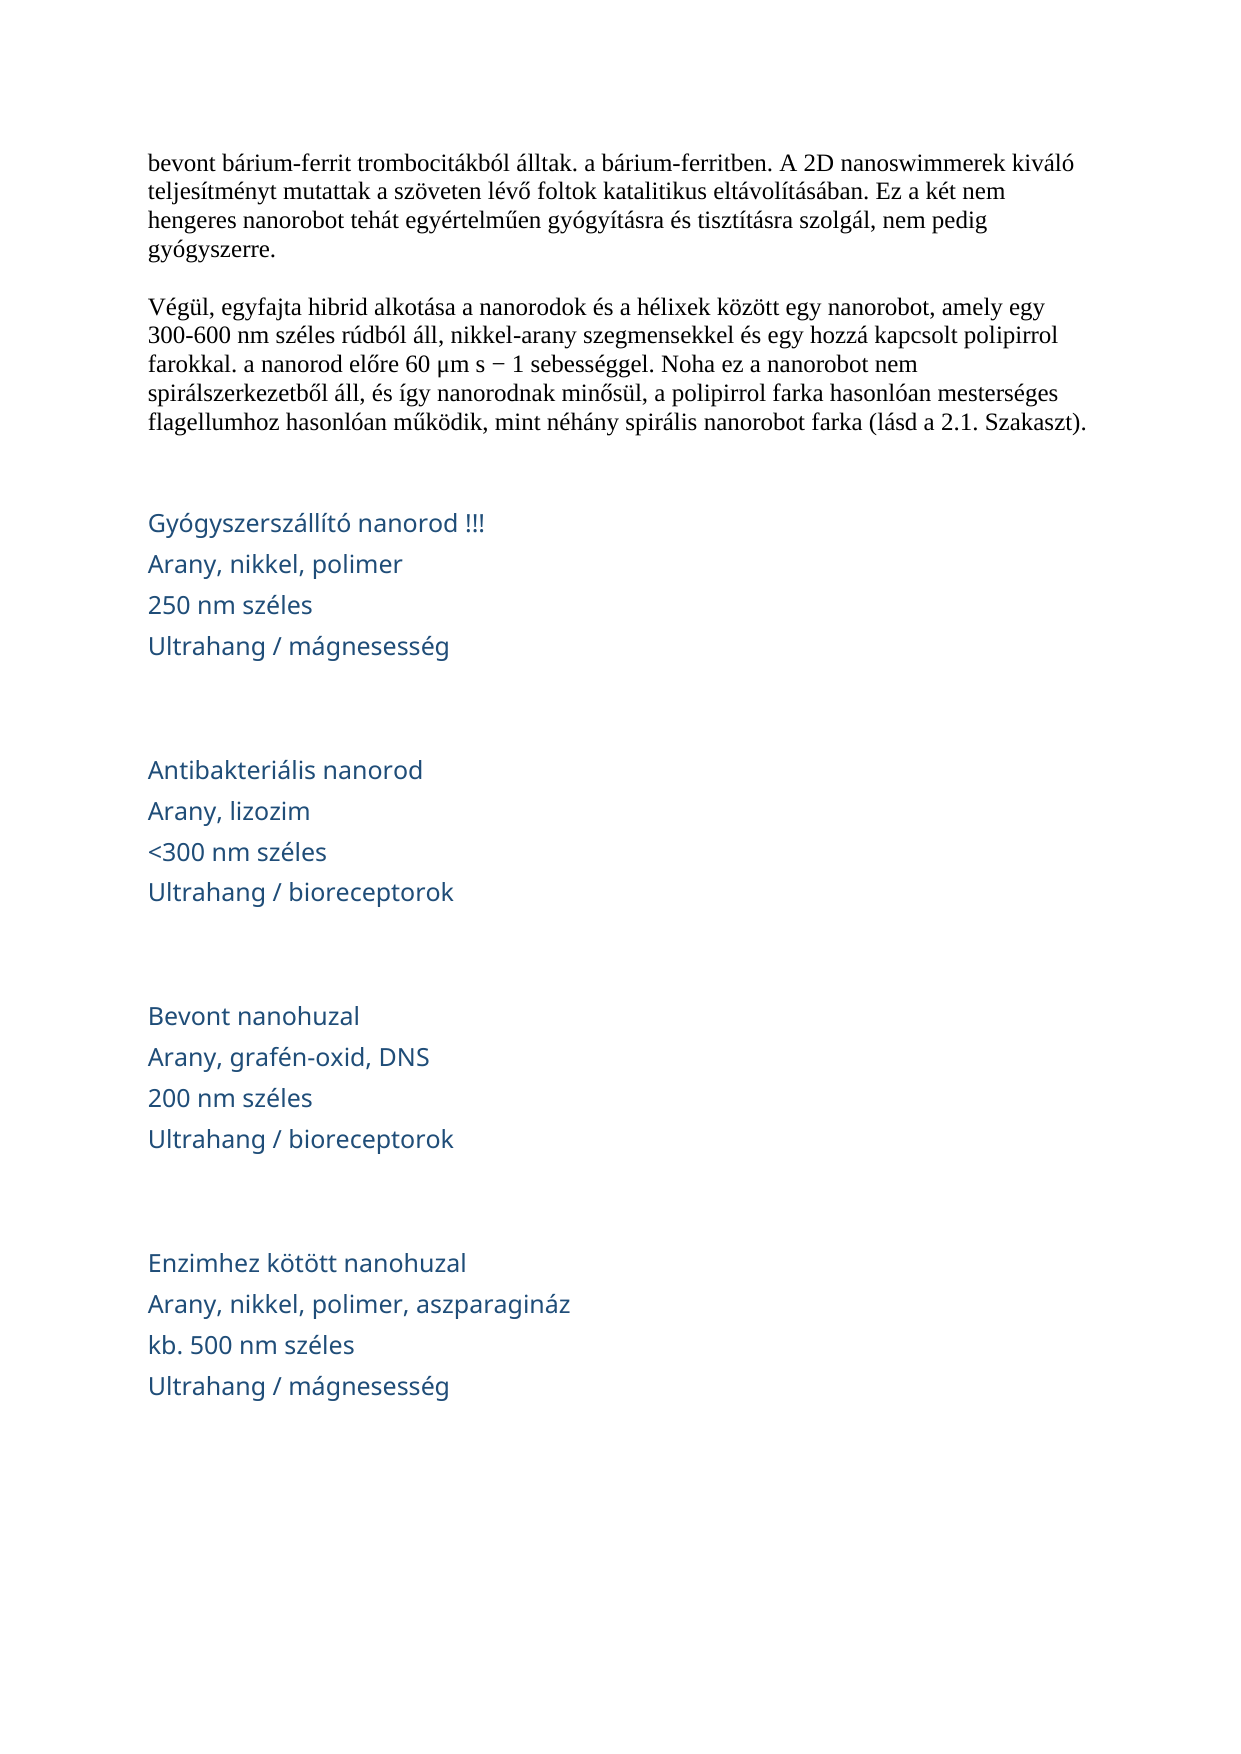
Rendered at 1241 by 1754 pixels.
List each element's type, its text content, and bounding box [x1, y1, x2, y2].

subtitle 200 nm széles [148, 1081, 1093, 1115]
subtitle kb. 500 nm széles [148, 1327, 1093, 1362]
subtitle Arany, grafén-oxid, DNS [148, 1040, 1093, 1074]
subtitle Bevont nanohuzal [148, 999, 1093, 1033]
subtitle Ultrahang / bioreceptorok [148, 875, 1093, 909]
subtitle Ultrahang / mágnesesség [148, 1368, 1093, 1402]
subtitle Enzimhez kötött nanohuzal [148, 1246, 1093, 1280]
subtitle Arany, nikkel, polimer, aszparagináz [148, 1287, 1093, 1321]
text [148, 148, 1093, 263]
subtitle Arany, nikkel, polimer [148, 547, 1093, 581]
subtitle Arany, lizozim [148, 793, 1093, 827]
subtitle Ultrahang / bioreceptorok [148, 1122, 1093, 1156]
subtitle <300 nm széles [148, 834, 1093, 868]
subtitle 250 nm széles [148, 587, 1093, 622]
subtitle Gyógyszerszállító nanorod !!! [148, 506, 1093, 540]
text Végül, egyfajta hibrid alkotása a nanorodok és a hélixek között egy nanorobot, amely egy 300-600 nm széles rúdból áll, nikkel-arany szegmensekkel és egy hozzá kapcsolt polipirrol farokkal. a nanorod előre 60 μm s − 1 sebességgel. Noha ez a nanorobot nem spirálszerkezetből áll, és így nanorodnak minősül, a polipirrol farka hasonlóan mesterséges flagellumhoz hasonlóan működik, mint néhány spirális nanorobot farka (lásd a 2.1. Szakaszt). [148, 292, 1093, 436]
subtitle Ultrahang / mágnesesség [148, 628, 1093, 662]
subtitle Antibakteriális nanorod [148, 752, 1093, 786]
